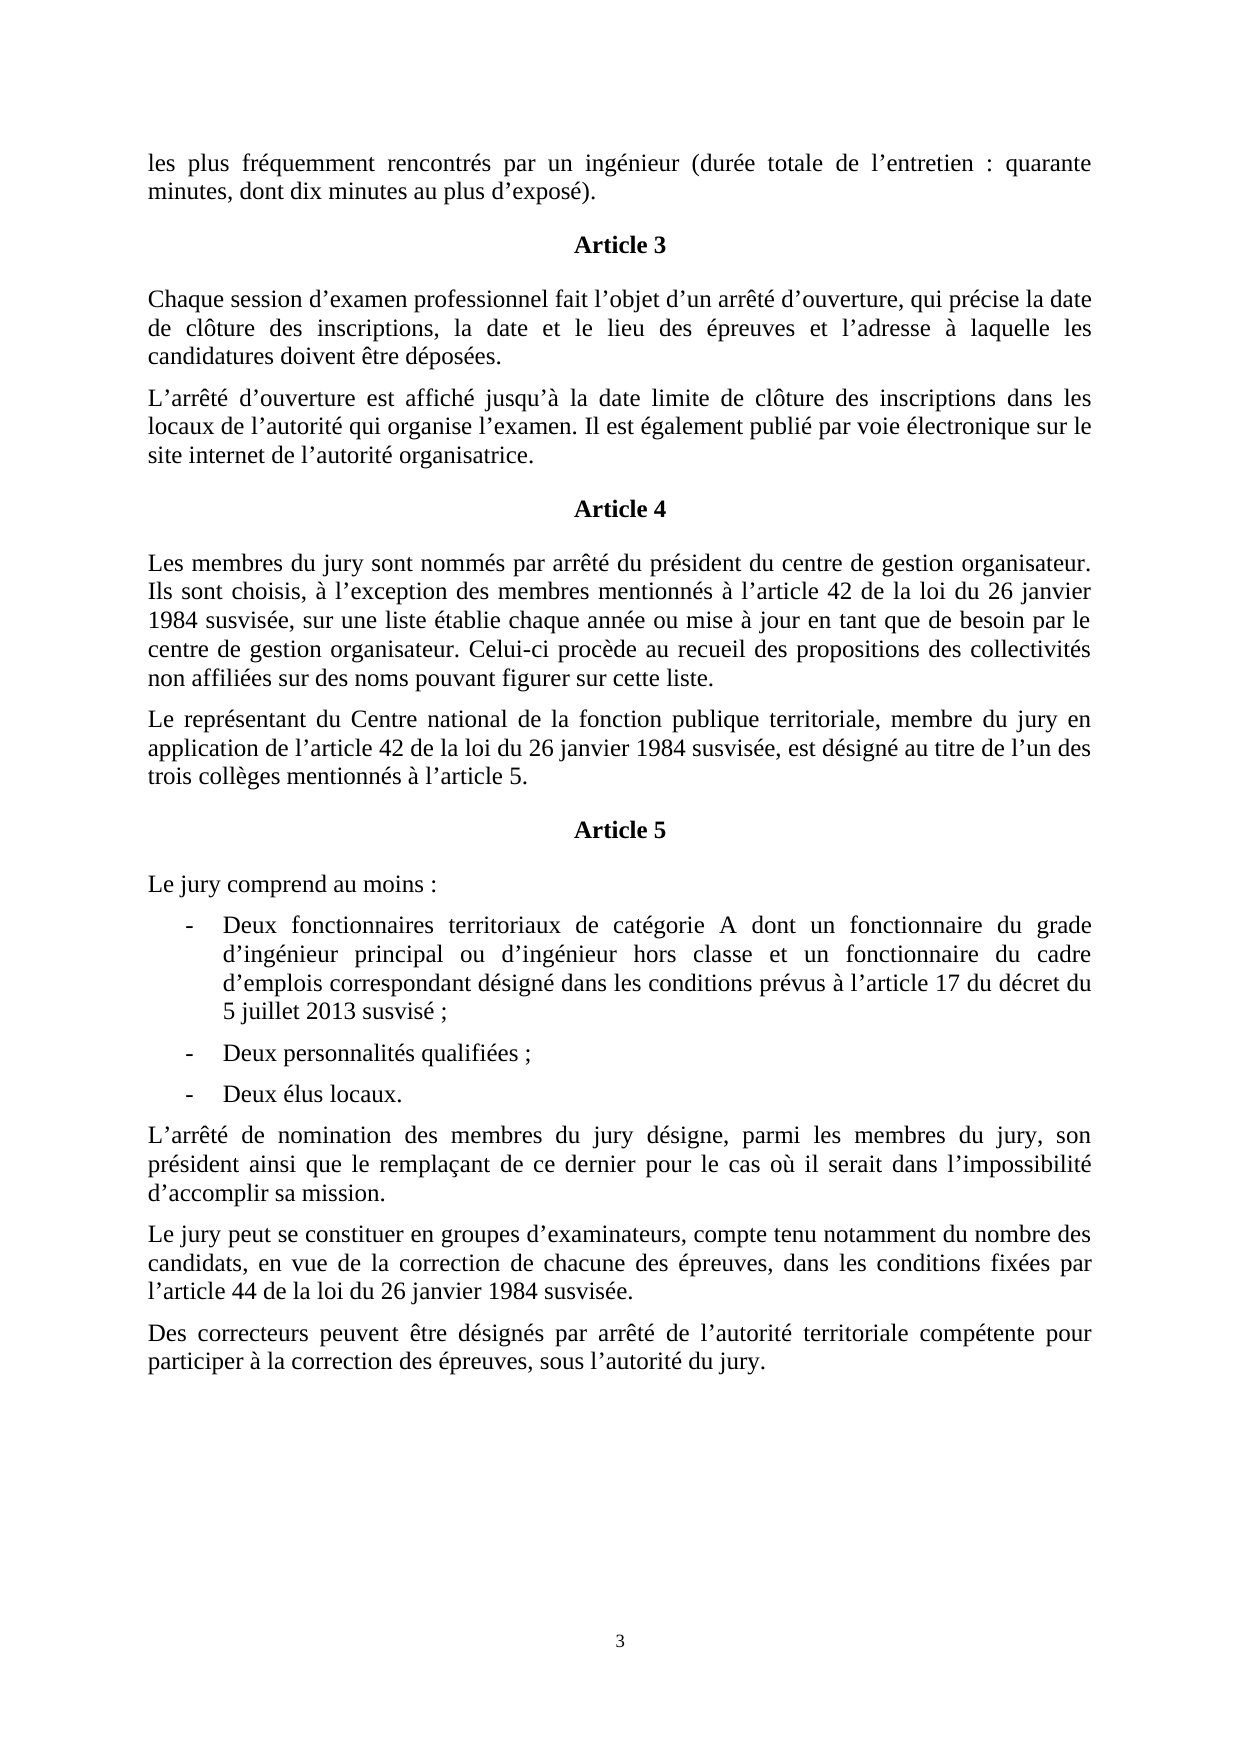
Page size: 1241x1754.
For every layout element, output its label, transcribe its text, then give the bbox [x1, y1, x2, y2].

text Article 5 [148, 815, 1093, 844]
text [148, 148, 1093, 205]
text Le jury comprend au moins : [148, 869, 1093, 898]
list Deux fonctionnaires territoriaux de catégorie A dont un fonctionnaire du grade d’ingénieur principal ou d’ingénieur hors classe et un fonctionnaire du cadre d’emplois correspondant désigné dans les conditions prévus à l’article 17 du décret du 5 juillet 2013 susvisé ; [185, 910, 1093, 1025]
text L’arrêté de nomination des membres du jury désigne, parmi les membres du jury, son président ainsi que le remplaçant de ce dernier pour le cas où il serait dans l’impossibilité d’accomplir sa mission. [148, 1120, 1093, 1206]
text Article 3 [148, 230, 1093, 259]
text L’arrêté d’ouverture est affiché jusqu’à la date limite de clôture des inscriptions dans les locaux de l’autorité qui organise l’examen. Il est également publié par voie électronique sur le site internet de l’autorité organisatrice. [148, 383, 1093, 469]
text Le représentant du Centre national de la fonction publique territoriale, membre du jury en application de l’article 42 de la loi du 26 janvier 1984 susvisée, est désigné au titre de l’un des trois collèges mentionnés à l’article 5. [148, 704, 1093, 790]
list Deux personnalités qualifiées ; [185, 1038, 1093, 1066]
text Les membres du jury sont nommés par arrêté du président du centre de gestion organisateur. Ils sont choisis, à l’exception des membres mentionnés à l’article 42 de la loi du 26 janvier 1984 susvisée, sur une liste établie chaque année ou mise à jour en tant que de besoin par le centre de gestion organisateur. Celui-ci procède au recueil des propositions des collectivités non affiliées sur des noms pouvant figurer sur cette liste. [148, 548, 1093, 691]
text Le jury peut se constituer en groupes d’examinateurs, compte tenu notamment du nombre des candidats, en vue de la correction de chacune des épreuves, dans les conditions fixées par l’article 44 de la loi du 26 janvier 1984 susvisée. [148, 1219, 1093, 1305]
text Article 4 [148, 494, 1093, 523]
list Deux élus locaux. [185, 1079, 1093, 1108]
text Des correcteurs peuvent être désignés par arrêté de l’autorité territoriale compétente pour participer à la correction des épreuves, sous l’autorité du jury. [148, 1318, 1093, 1375]
text Chaque session d’examen professionnel fait l’objet d’un arrêté d’ouverture, qui précise la date de clôture des inscriptions, la date et le lieu des épreuves et l’adresse à laquelle les candidatures doivent être déposées. [148, 284, 1093, 370]
